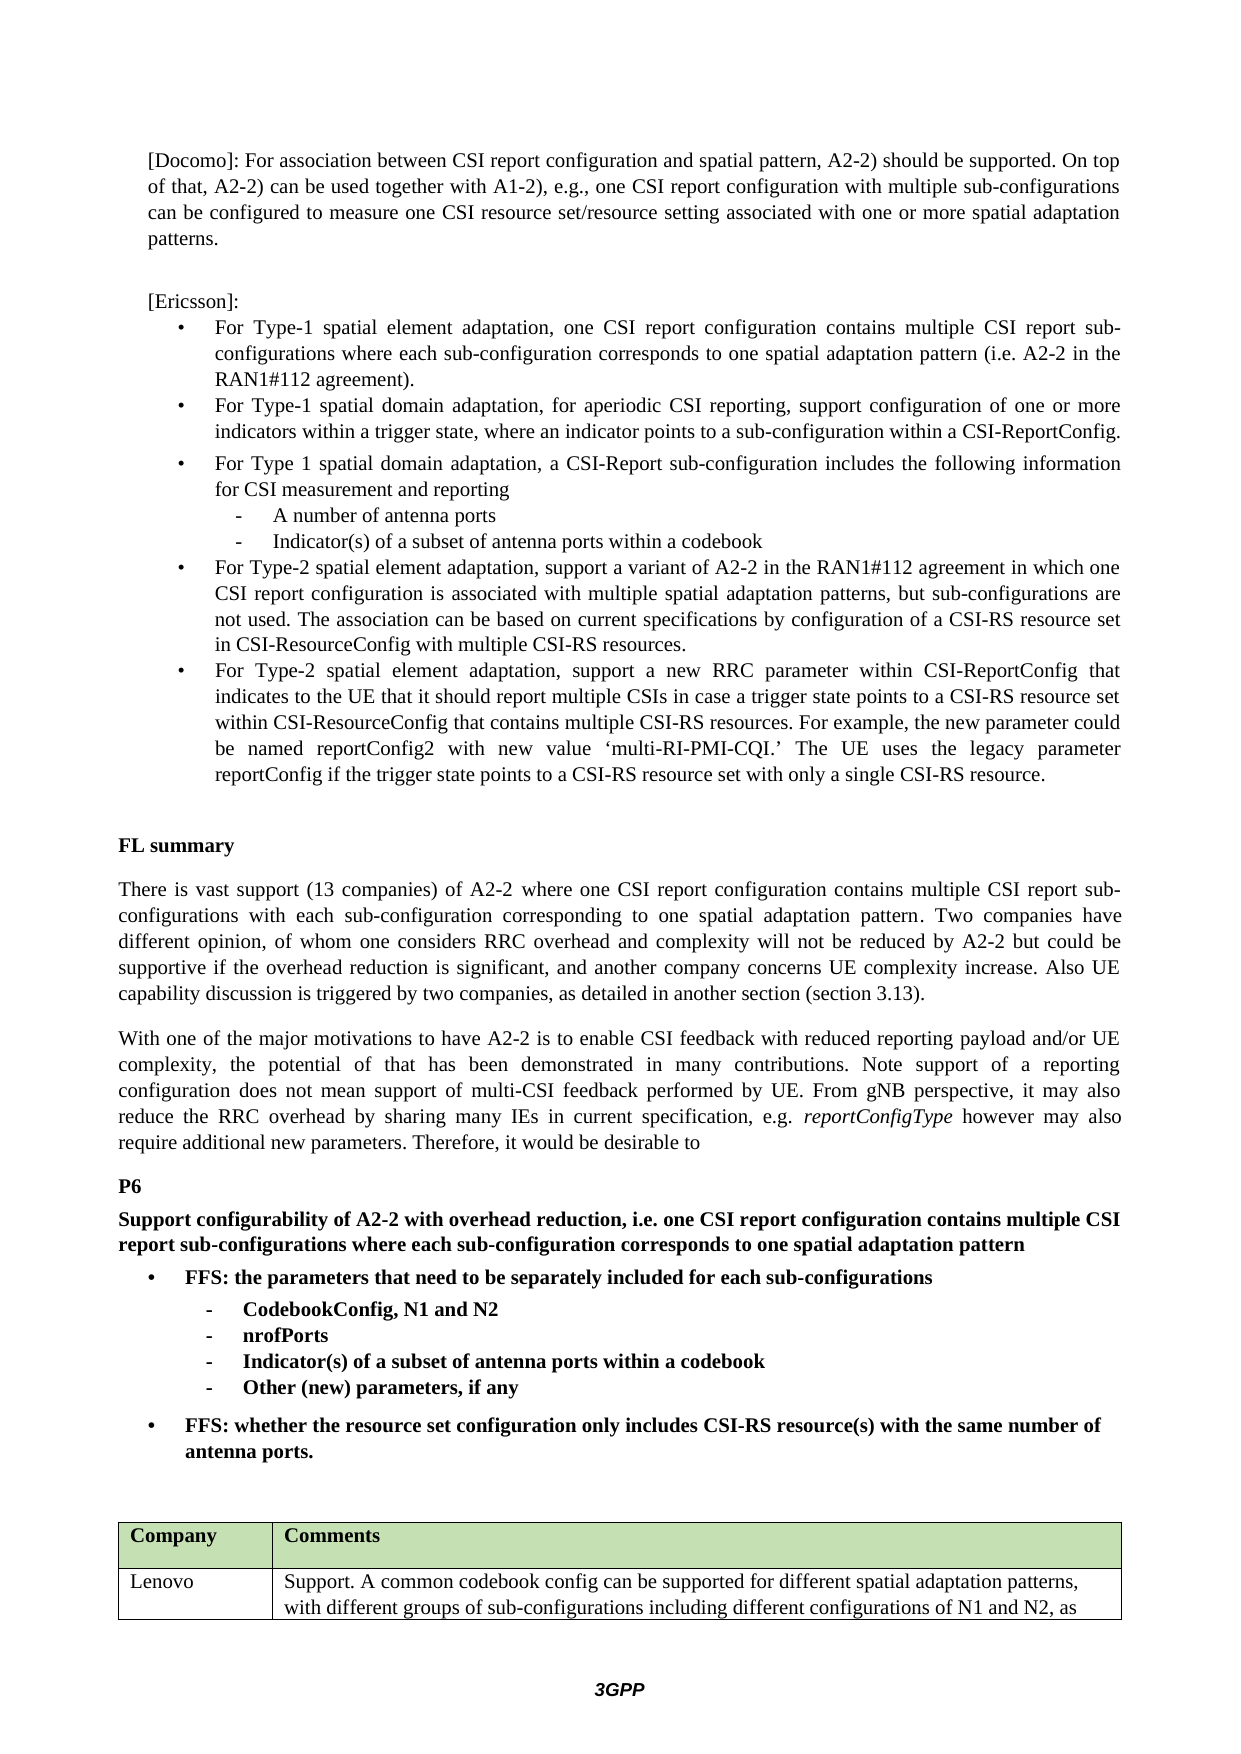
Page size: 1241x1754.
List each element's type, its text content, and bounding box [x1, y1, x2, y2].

list A number of antenna ports [235, 503, 1122, 527]
text FL summary [118, 833, 1122, 857]
text With one of the major motivations to have A2-2 is to enable CSI feedback with reduced reporting payload and/or UE complexity, the potential of that has been demonstrated in many contributions. Note support of a reporting configuration does not mean support of multi-CSI feedback performed by UE. From gNB perspective, it may also reduce the RRC overhead by sharing many IEs in current specification, e.g. reportConfigType however may also require additional new parameters. Therefore, it would be desirable to [118, 1026, 1122, 1154]
list For Type-2 spatial element adaptation, support a variant of A2-2 in the RAN1#112 agreement in which one CSI report configuration is associated with multiple spatial adaptation patterns, but sub-configurations are not used. The association can be based on current specifications by configuration of a CSI-RS resource set in CSI-ResourceConfig with multiple CSI-RS resources. [177, 554, 1122, 656]
text [Ericsson]: [148, 289, 1122, 313]
text Support configurability of A2-2 with overhead reduction, i.e. one CSI report configuration contains multiple CSI report sub-configurations where each sub-configuration corresponds to one spatial adaptation pattern [118, 1206, 1122, 1256]
table_header Comments [273, 1523, 1121, 1568]
list For Type-2 spatial element adaptation, support a new RRC parameter within CSI-ReportConfig that indicates to the UE that it should report multiple CSIs in case a trigger state points to a CSI-RS resource set within CSI-ResourceConfig that contains multiple CSI-RS resources. For example, the new parameter could be named reportConfig2 with new value ‘multi-RI-PMI-CQI.’ The UE uses the legacy parameter reportConfig if the trigger state points to a CSI-RS resource set with only a single CSI-RS resource. [177, 658, 1122, 786]
list CodebookConfig, N1 and N2 [206, 1297, 1122, 1321]
list FFS: whether the resource set configuration only includes CSI-RS resource(s) with the same number of antenna ports. [148, 1413, 1122, 1463]
text P6 [118, 1174, 1122, 1198]
list Indicator(s) of a subset of antenna ports within a codebook [206, 1349, 1122, 1373]
list FFS: the parameters that need to be separately included for each sub-configurations [148, 1264, 1122, 1289]
list Indicator(s) of a subset of antenna ports within a codebook [235, 529, 1122, 553]
text [Docomo]: For association between CSI report configuration and spatial pattern, A2-2) should be supported. On top of that, A2-2) can be used together with A1-2), e.g., one CSI report configuration with multiple sub-configurations can be configured to measure one CSI resource set/resource setting associated with one or more spatial adaptation patterns. [148, 148, 1122, 249]
table_header Company [119, 1523, 272, 1568]
list For Type-1 spatial domain adaptation, for aperiodic CSI reporting, support configuration of one or more indicators within a trigger state, where an indicator points to a sub-configuration within a CSI-ReportConfig. [177, 393, 1122, 443]
list Other (new) parameters, if any [206, 1374, 1122, 1399]
list For Type 1 spatial domain adaptation, a CSI-Report sub-configuration includes the following information for CSI measurement and reporting [177, 451, 1122, 501]
list nrofPorts [206, 1323, 1122, 1347]
text There is vast support (13 companies) of A2-2 where one CSI report configuration contains multiple CSI report sub-configurations with each sub-configuration corresponding to one spatial adaptation pattern. Two companies have different opinion, of whom one considers RRC overhead and complexity will not be reduced by A2-2 but could be supportive if the overhead reduction is significant, and another company concerns UE complexity increase. Also UE capability discussion is triggered by two companies, as detailed in another section (section 3.13). [118, 877, 1122, 1005]
list For Type-1 spatial element adaptation, one CSI report configuration contains multiple CSI report sub-configurations where each sub-configuration corresponds to one spatial adaptation pattern (i.e. A2-2 in the RAN1#112 agreement). [177, 315, 1122, 391]
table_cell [273, 1569, 1121, 1619]
table_cell Lenovo [119, 1569, 272, 1619]
